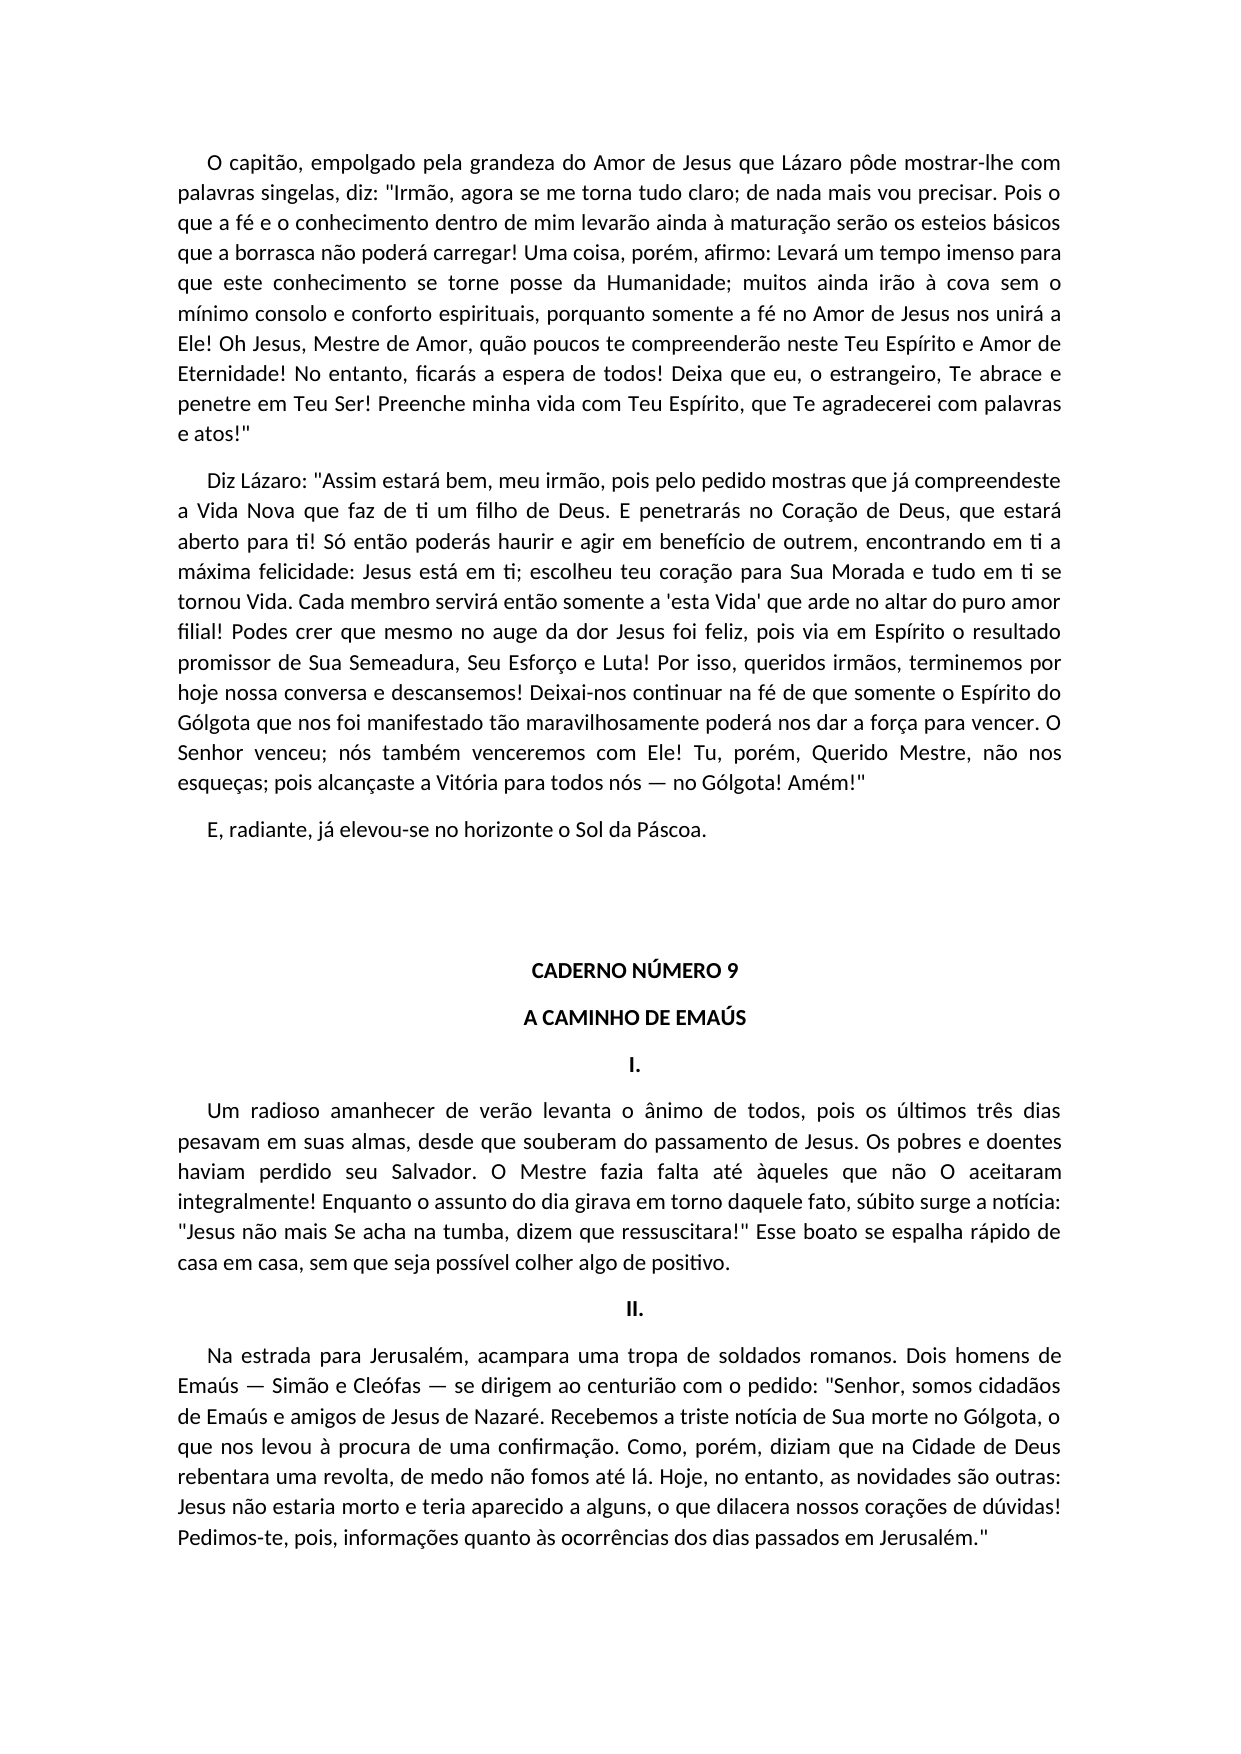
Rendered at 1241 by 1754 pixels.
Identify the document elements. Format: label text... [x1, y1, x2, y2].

text Um radioso amanhecer de verão levanta o ânimo de todos, pois os últimos três dias pesavam em suas almas, desde que souberam do passamento de Jesus. Os pobres e doentes haviam perdido seu Salvador. O Mestre fazia falta até àqueles que não O aceitaram integralmente! Enquanto o assunto do dia girava em torno daquele fato, súbito surge a notícia: "Jesus não mais Se acha na tumba, dizem que ressuscitara!" Esse boato se espalha rápido de casa em casa, sem que seja possível colher algo de positivo. [177, 1097, 1063, 1276]
text CADERNO NÚMERO 9 [177, 956, 1063, 984]
text I. [177, 1050, 1063, 1078]
text Na estrada para Jerusalém, acampara uma tropa de soldados romanos. Dois homens de Emaús — Simão e Cleófas — se dirigem ao centurião com o pedido: "Senhor, somos cidadãos de Emaús e amigos de Jesus de Nazaré. Recebemos a triste notícia de Sua morte no Gólgota, o que nos levou à procura de uma confirmação. Como, porém, diziam que na Cidade de Deus rebentara uma revolta, de medo não fomos até lá. Hoje, no entanto, as novidades são outras: Jesus não estaria morto e teria aparecido a alguns, o que dilacera nossos corações de dúvidas! Pedimos-te, pois, informações quanto às ocorrências dos dias passados em Jerusalém." [177, 1341, 1063, 1551]
text Diz Lázaro: "Assim estará bem, meu irmão, pois pelo pedido mostras que já compreendeste a Vida Nova que faz de ti um filho de Deus. E penetrarás no Coração de Deus, que estará aberto para ti! Só então poderás haurir e agir em benefício de outrem, encontrando em ti a máxima felicidade: Jesus está em ti; escolheu teu coração para Sua Morada e tudo em ti se tornou Vida. Cada membro servirá então somente a 'esta Vida' que arde no altar do puro amor filial! Podes crer que mesmo no auge da dor Jesus foi feliz, pois via em Espírito o resultado promissor de Sua Semeadura, Seu Esforço e Luta! Por isso, queridos irmãos, terminemos por hoje nossa conversa e descansemos! Deixai-nos continuar na fé de que somente o Espírito do Gólgota que nos foi manifestado tão maravilhosamente poderá nos dar a força para vencer. O Senhor venceu; nós também venceremos com Ele! Tu, porém, Querido Mestre, não nos esqueças; pois alcançaste a Vitória para todos nós — no Gólgota! Amém!" [177, 466, 1063, 796]
text O capitão, empolgado pela grandeza do Amor de Jesus que Lázaro pôde mostrar-lhe com palavras singelas, diz: "Irmão, agora se me torna tudo claro; de nada mais vou precisar. Pois o que a fé e o conhecimento dentro de mim levarão ainda à maturação serão os esteios básicos que a borrasca não poderá carregar! Uma coisa, porém, afirmo: Levará um tempo imenso para que este conhecimento se torne posse da Humanidade; muitos ainda irão à cova sem o mínimo consolo e conforto espirituais, porquanto somente a fé no Amor de Jesus nos unirá a Ele! Oh Jesus, Mestre de Amor, quão poucos te compreenderão neste Teu Espírito e Amor de Eternidade! No entanto, ficarás a espera de todos! Deixa que eu, o estrangeiro, Te abrace e penetre em Teu Ser! Preenche minha vida com Teu Espírito, que Te agradecerei com palavras e atos!" [177, 148, 1063, 447]
text II. [177, 1294, 1063, 1322]
text E, radiante, já elevou-se no horizonte o Sol da Páscoa. [177, 815, 1063, 843]
text A CAMINHO DE EMAÚS [177, 1003, 1063, 1031]
